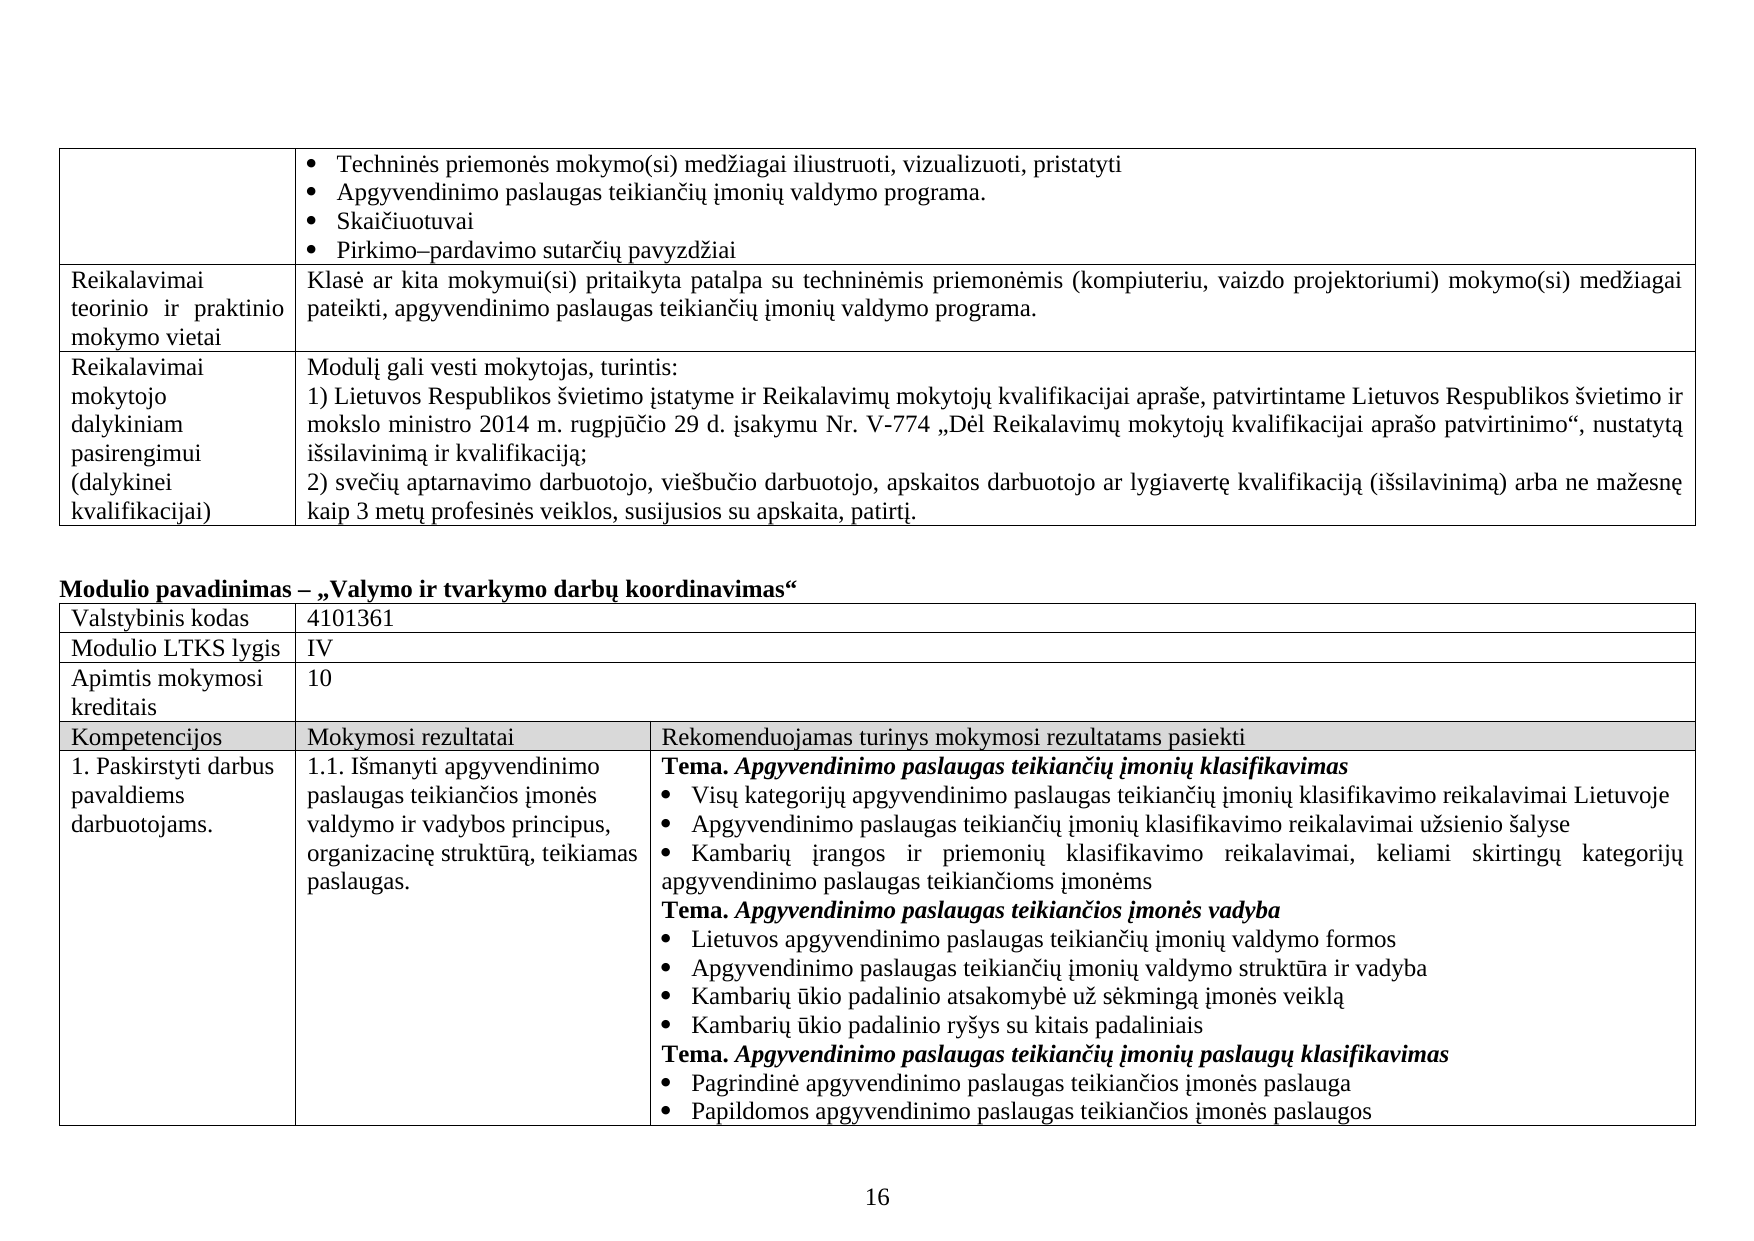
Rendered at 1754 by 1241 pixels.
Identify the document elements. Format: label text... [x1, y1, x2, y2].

table_cell Reikalavimai teorinio ir praktinio mokymo vietai [60, 265, 295, 351]
table_cell Kompetencijos [60, 722, 295, 750]
table_cell Rekomenduojamas turinys mokymosi rezultatams pasiekti [651, 722, 1695, 750]
table_cell Apimtis mokymosi kreditais [60, 663, 295, 721]
table_cell Klasė ar kita mokymui(si) pritaikyta patalpa su techninėmis priemonėmis (kompiuteriu, vaizdo projektoriumi) mokymo(si) medžiagai pateikti, apgyvendinimo paslaugas teikiančių įmonių valdymo programa. [296, 265, 1695, 351]
table_cell 10 [296, 663, 1695, 721]
table_header 4101361 [296, 604, 1695, 632]
table_cell Modulį gali vesti mokytojas, turintis: 1) Lietuvos Respublikos švietimo įstatyme ir Reikalavimų mokytojų kvalifikacijai apraše, patvirtintame Lietuvos Respublikos švietimo ir mokslo ministro 2014 m. rugpjūčio 29 d. įsakymu Nr. V-774 „Dėl Reikalavimų mokytojų kvalifikacijai aprašo patvirtinimo“, nustatytą išsilavinimą ir kvalifikaciją; 2) svečių aptarnavimo darbuotojo, viešbučio darbuotojo, apskaitos darbuotojo ar lygiavertę kvalifikaciją (išsilavinimą) arba ne mažesnę kaip 3 metų profesinės veiklos, susijusios su apskaita, patirtį. [296, 352, 1695, 524]
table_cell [651, 751, 1695, 1125]
table_cell Modulio LTKS lygis [60, 633, 295, 662]
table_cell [60, 751, 295, 1125]
table_header Valstybinis kodas [60, 604, 295, 632]
table_cell Reikalavimai mokytojo dalykiniam pasirengimui (dalykinei kvalifikacijai) [60, 352, 295, 524]
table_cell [60, 149, 295, 264]
text Modulio pavadinimas – „Valymo ir tvarkymo darbų koordinavimas“ [59, 574, 1695, 602]
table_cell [296, 751, 650, 1125]
table_cell Mokymosi rezultatai [296, 722, 650, 750]
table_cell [296, 149, 1695, 264]
table_cell IV [296, 633, 1695, 662]
